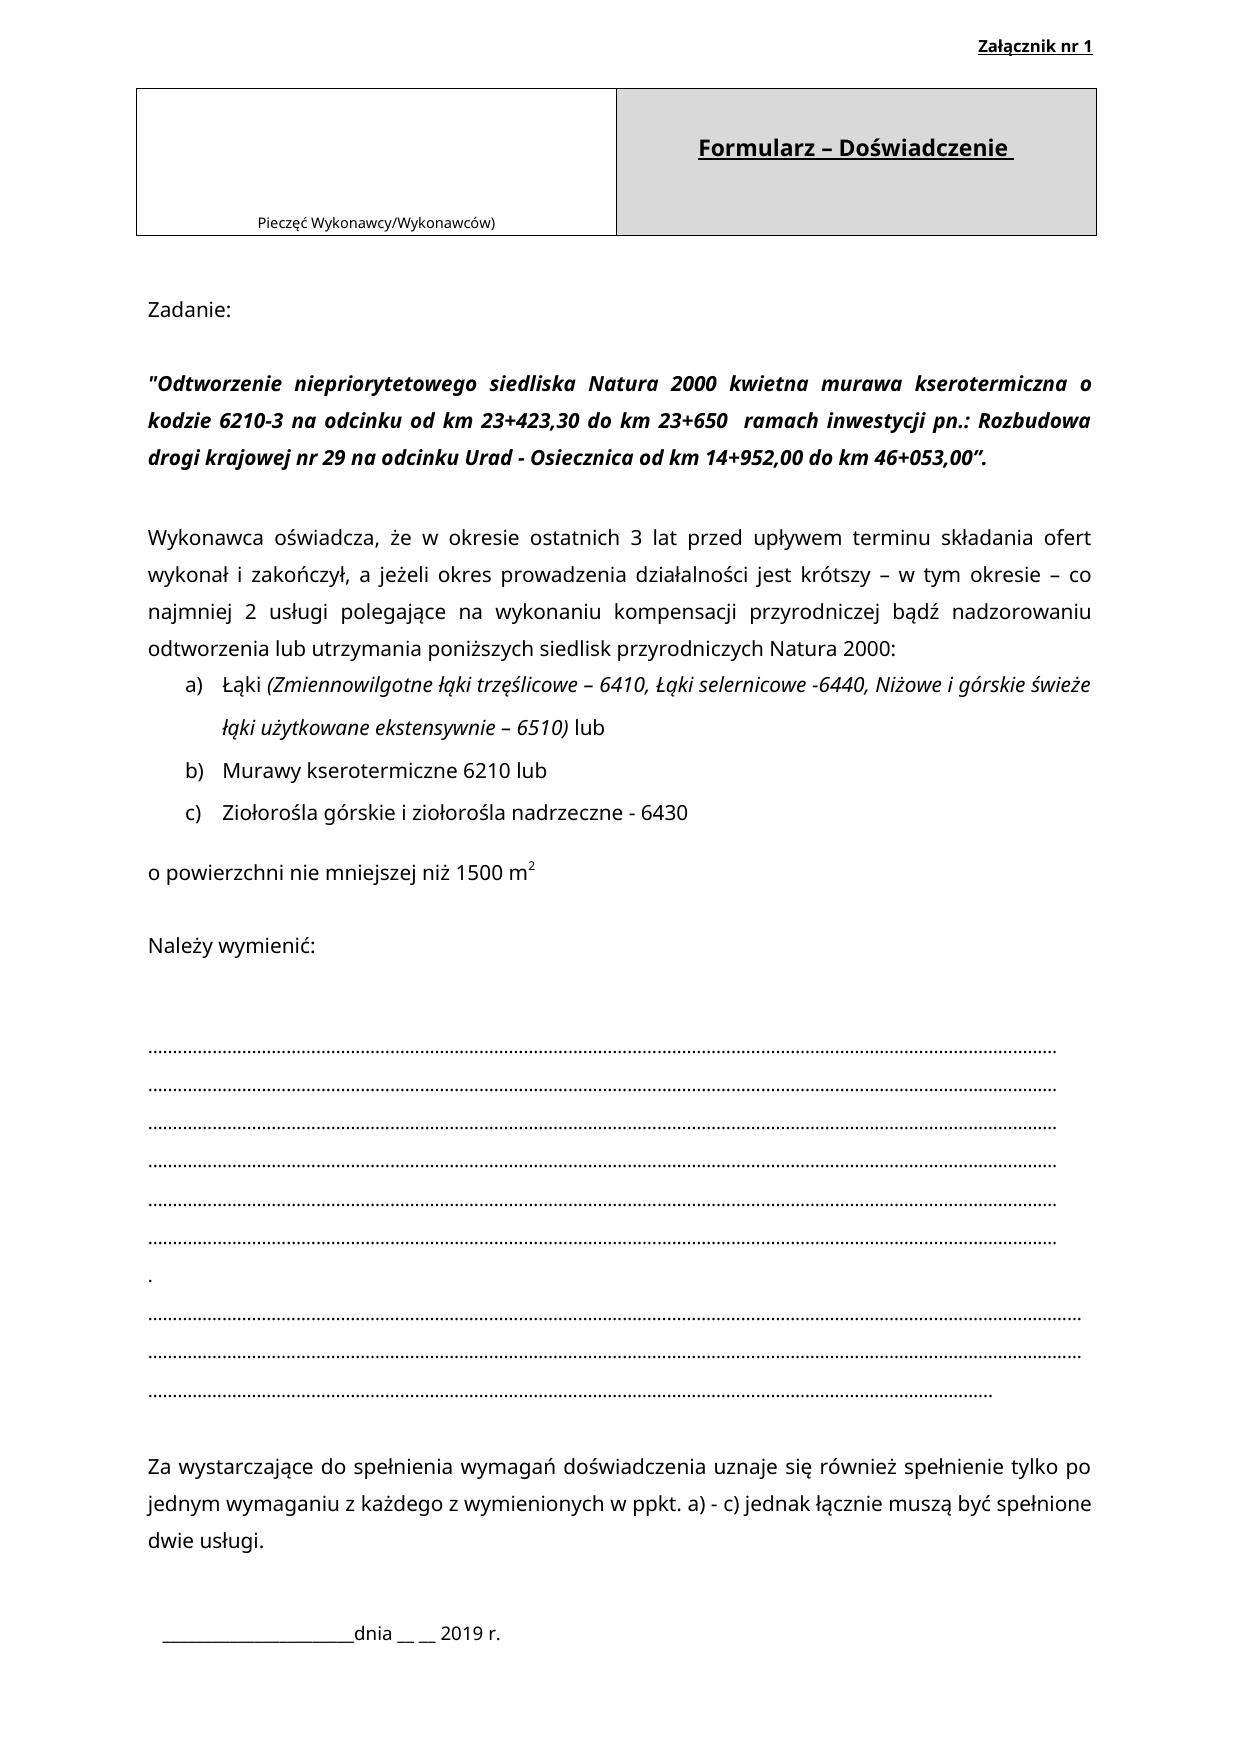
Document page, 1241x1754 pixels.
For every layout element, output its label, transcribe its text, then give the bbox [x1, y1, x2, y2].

text _______________________dnia __ __ 2019 r. [162, 1621, 1093, 1646]
text .………………………………………………………………………………………………………………………………………………………………… [148, 1071, 1093, 1097]
text Za wystarczające do spełnienia wymagań doświadczenia uznaje się również spełnienie tylko po jednym wymaganiu z każdego z wymienionych w ppkt. a) - c) jednak łącznie muszą być spełnione dwie usługi. [148, 1452, 1093, 1554]
text .………………………………………………………………………………………………………………………………………………………………… [148, 1148, 1093, 1173]
text .………………………………………………………………………………………………………………………………………………………………… [148, 1109, 1093, 1135]
text o powierzchni nie mniejszej niż 1500 m2 [148, 858, 1093, 886]
text .………………………………………………………………………………………………………………………………………………………………… [148, 1224, 1093, 1250]
table_header Formularz – Doświadczenie [617, 89, 1096, 235]
list Łąki (Zmiennowilgotne łąki trzęślicowe – 6410, Łąki selernicowe -6440, Niżowe i górskie świeże łąki użytkowane ekstensywnie – 6510) lub [185, 671, 1093, 742]
text .………………………………………………………………………………………………………………………………………………………………… [148, 1033, 1093, 1058]
text .……………………………………………………………………………………………………………………………………………………………………………………………………………………………………………………………………………………………………………………………………………………………………………………………………………………………………………………………………………………………………... [148, 1262, 1093, 1403]
table_header Pieczęć Wykonawcy/Wykonawców) [137, 89, 616, 235]
list Murawy kserotermiczne 6210 lub [185, 756, 1093, 784]
list Ziołorośla górskie i ziołorośla nadrzeczne - 6430 [185, 798, 1093, 827]
text .………………………………………………………………………………………………………………………………………………………………… [148, 1186, 1093, 1211]
text Należy wymienić: [148, 931, 1093, 960]
text Załącznik nr 1 [148, 29, 1093, 59]
text Wykonawca oświadcza, że w okresie ostatnich 3 lat przed upływem terminu składania ofert wykonał i zakończył, a jeżeli okres prowadzenia działalności jest krótszy – w tym okresie – co najmniej 2 usługi polegające na wykonaniu kompensacji przyrodniczej bądź nadzorowaniu odtworzenia lub utrzymania poniższych siedlisk przyrodniczych Natura 2000: [148, 523, 1093, 662]
text Zadanie: [148, 296, 1093, 324]
text "Odtworzenie niepriorytetowego siedliska Natura 2000 kwietna murawa kserotermiczna o kodzie 6210-3 na odcinku od km 23+423,30 do km 23+650 ramach inwestycji pn.: Rozbudowa drogi krajowej nr 29 na odcinku Urad - Osiecznica od km 14+952,00 do km 46+053,00”. [148, 369, 1093, 472]
